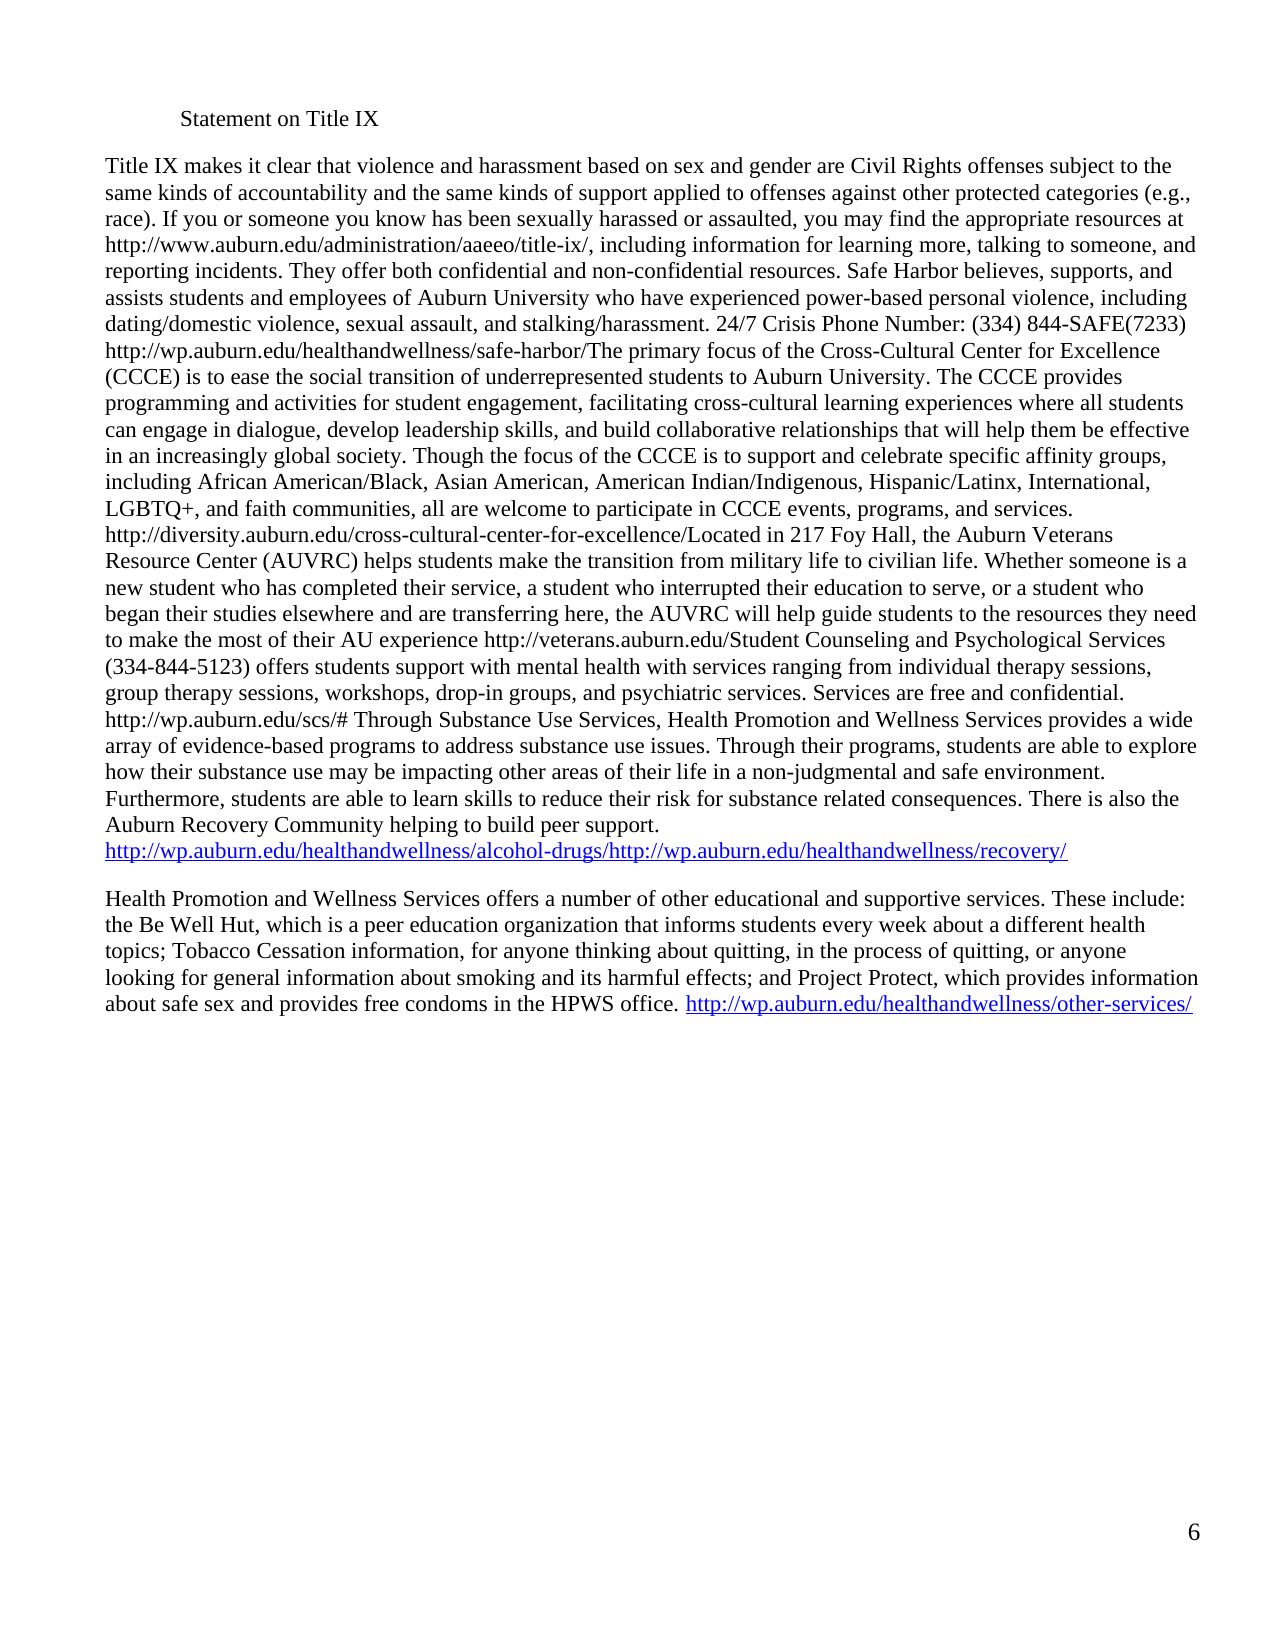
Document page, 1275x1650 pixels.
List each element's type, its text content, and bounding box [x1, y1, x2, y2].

text Title IX makes it clear that violence and harassment based on sex and gender are Civil Rights offenses subject to the same kinds of accountability and the same kinds of support applied to offenses against other protected categories (e.g., race). If you or someone you know has been sexually harassed or assaulted, you may find the appropriate resources at http://www.auburn.edu/administration/aaeeo/title-ix/, including information for learning more, talking to someone, and reporting incidents. They offer both confidential and non-confidential resources. Safe Harbor believes, supports, and assists students and employees of Auburn University who have experienced power-based personal violence, including dating/domestic violence, sexual assault, and stalking/harassment. 24/7 Crisis Phone Number: (334) 844-SAFE(7233) http://wp.auburn.edu/healthandwellness/safe-harbor/The primary focus of the Cross-Cultural Center for Excellence (CCCE) is to ease the social transition of underrepresented students to Auburn University. The CCCE provides programming and activities for student engagement, facilitating cross-cultural learning experiences where all students can engage in dialogue, develop leadership skills, and build collaborative relationships that will help them be effective in an increasingly global society. Though the focus of the CCCE is to support and celebrate specific affinity groups, including African American/Black, Asian American, American Indian/Indigenous, Hispanic/Latinx, International, LGBTQ+, and faith communities, all are welcome to participate in CCCE events, programs, and services. http://diversity.auburn.edu/cross-cultural-center-for-excellence/Located in 217 Foy Hall, the Auburn Veterans Resource Center (AUVRC) helps students make the transition from military life to civilian life. Whether someone is a new student who has completed their service, a student who interrupted their education to serve, or a student who began their studies elsewhere and are transferring here, the AUVRC will help guide students to the resources they need to make the most of their AU experience http://veterans.auburn.edu/Student Counseling and Psychological Services (334-844-5123) offers students support with mental health with services ranging from individual therapy sessions, group therapy sessions, workshops, drop-in groups, and psychiatric services. Services are free and confidential. http://wp.auburn.edu/scs/# Through Substance Use Services, Health Promotion and Wellness Services provides a wide array of evidence-based programs to address substance use issues. Through their programs, students are able to explore how their substance use may be impacting other areas of their life in a non-judgmental and safe environment. Furthermore, students are able to learn skills to reduce their risk for substance related consequences. There is also the Auburn Recovery Community helping to build peer support. http://wp.auburn.edu/healthandwellness/alcohol-drugs/http://wp.auburn.edu/healthandwellness/recovery/ [105, 152, 1200, 864]
text Health Promotion and Wellness Services offers a number of other educational and supportive services. These include: the Be Well Hut, which is a peer education organization that informs students every week about a different health topics; Tobacco Cessation information, for anyone thinking about quitting, in the process of quitting, or anyone looking for general information about smoking and its harmful effects; and Project Protect, which provides information about safe sex and provides free condoms in the HPWS office. http://wp.auburn.edu/healthandwellness/other-services/ [105, 884, 1200, 1016]
text Statement on Title IX [105, 105, 1200, 131]
